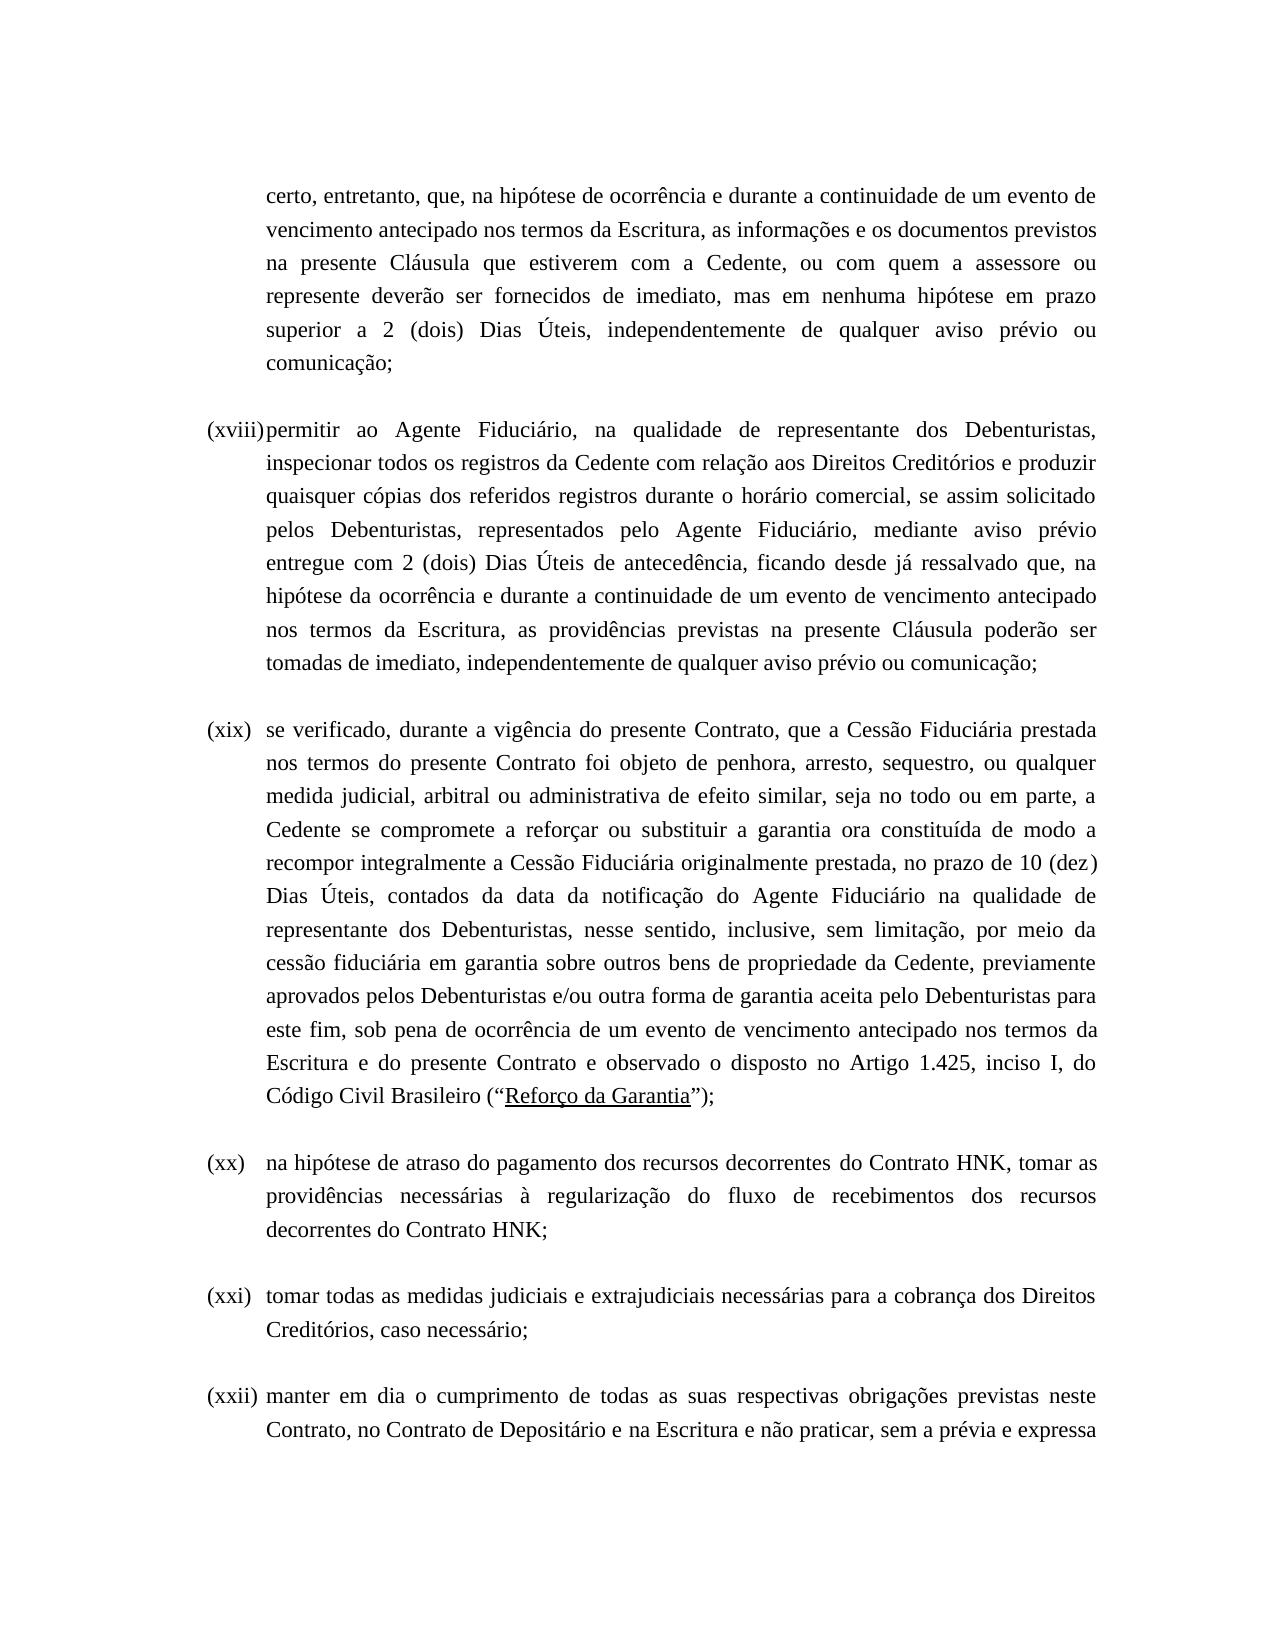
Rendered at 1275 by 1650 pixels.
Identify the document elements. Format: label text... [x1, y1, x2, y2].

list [207, 1377, 1098, 1444]
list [207, 177, 1098, 377]
list se verificado, durante a vigência do presente Contrato, que a Cessão Fiduciária prestada nos termos do presente Contrato foi objeto de penhora, arresto, sequestro, ou qualquer medida judicial, arbitral ou administrativa de efeito similar, seja no todo ou em parte, a Cedente se compromete a reforçar ou substituir a garantia ora constituída de modo a recompor integralmente a Cessão Fiduciária originalmente prestada, no prazo de 10 (dez) Dias Úteis, contados da data da notificação do Agente Fiduciário na qualidade de representante dos Debenturistas, nesse sentido, inclusive, sem limitação, por meio da cessão fiduciária em garantia sobre outros bens de propriedade da Cedente, previamente aprovados pelos Debenturistas e/ou outra forma de garantia aceita pelo Debenturistas para este fim, sob pena de ocorrência de um evento de vencimento antecipado nos termos da Escritura e do presente Contrato e observado o disposto no Artigo 1.425, inciso I, do Código Civil Brasileiro (“Reforço da Garantia”); [207, 711, 1098, 1111]
list permitir ao Agente Fiduciário, na qualidade de representante dos Debenturistas, inspecionar todos os registros da Cedente com relação aos Direitos Creditórios e produzir quaisquer cópias dos referidos registros durante o horário comercial, se assim solicitado pelos Debenturistas, representados pelo Agente Fiduciário, mediante aviso prévio entregue com 2 (dois) Dias Úteis de antecedência, ficando desde já ressalvado que, na hipótese da ocorrência e durante a continuidade de um evento de vencimento antecipado nos termos da Escritura, as providências previstas na presente Cláusula poderão ser tomadas de imediato, independentemente de qualquer aviso prévio ou comunicação; [207, 411, 1098, 677]
list na hipótese de atraso do pagamento dos recursos decorrentes do Contrato HNK, tomar as providências necessárias à regularização do fluxo de recebimentos dos recursos decorrentes do Contrato HNK; [207, 1144, 1098, 1244]
list tomar todas as medidas judiciais e extrajudiciais necessárias para a cobrança dos Direitos Creditórios, caso necessário; [207, 1277, 1098, 1344]
